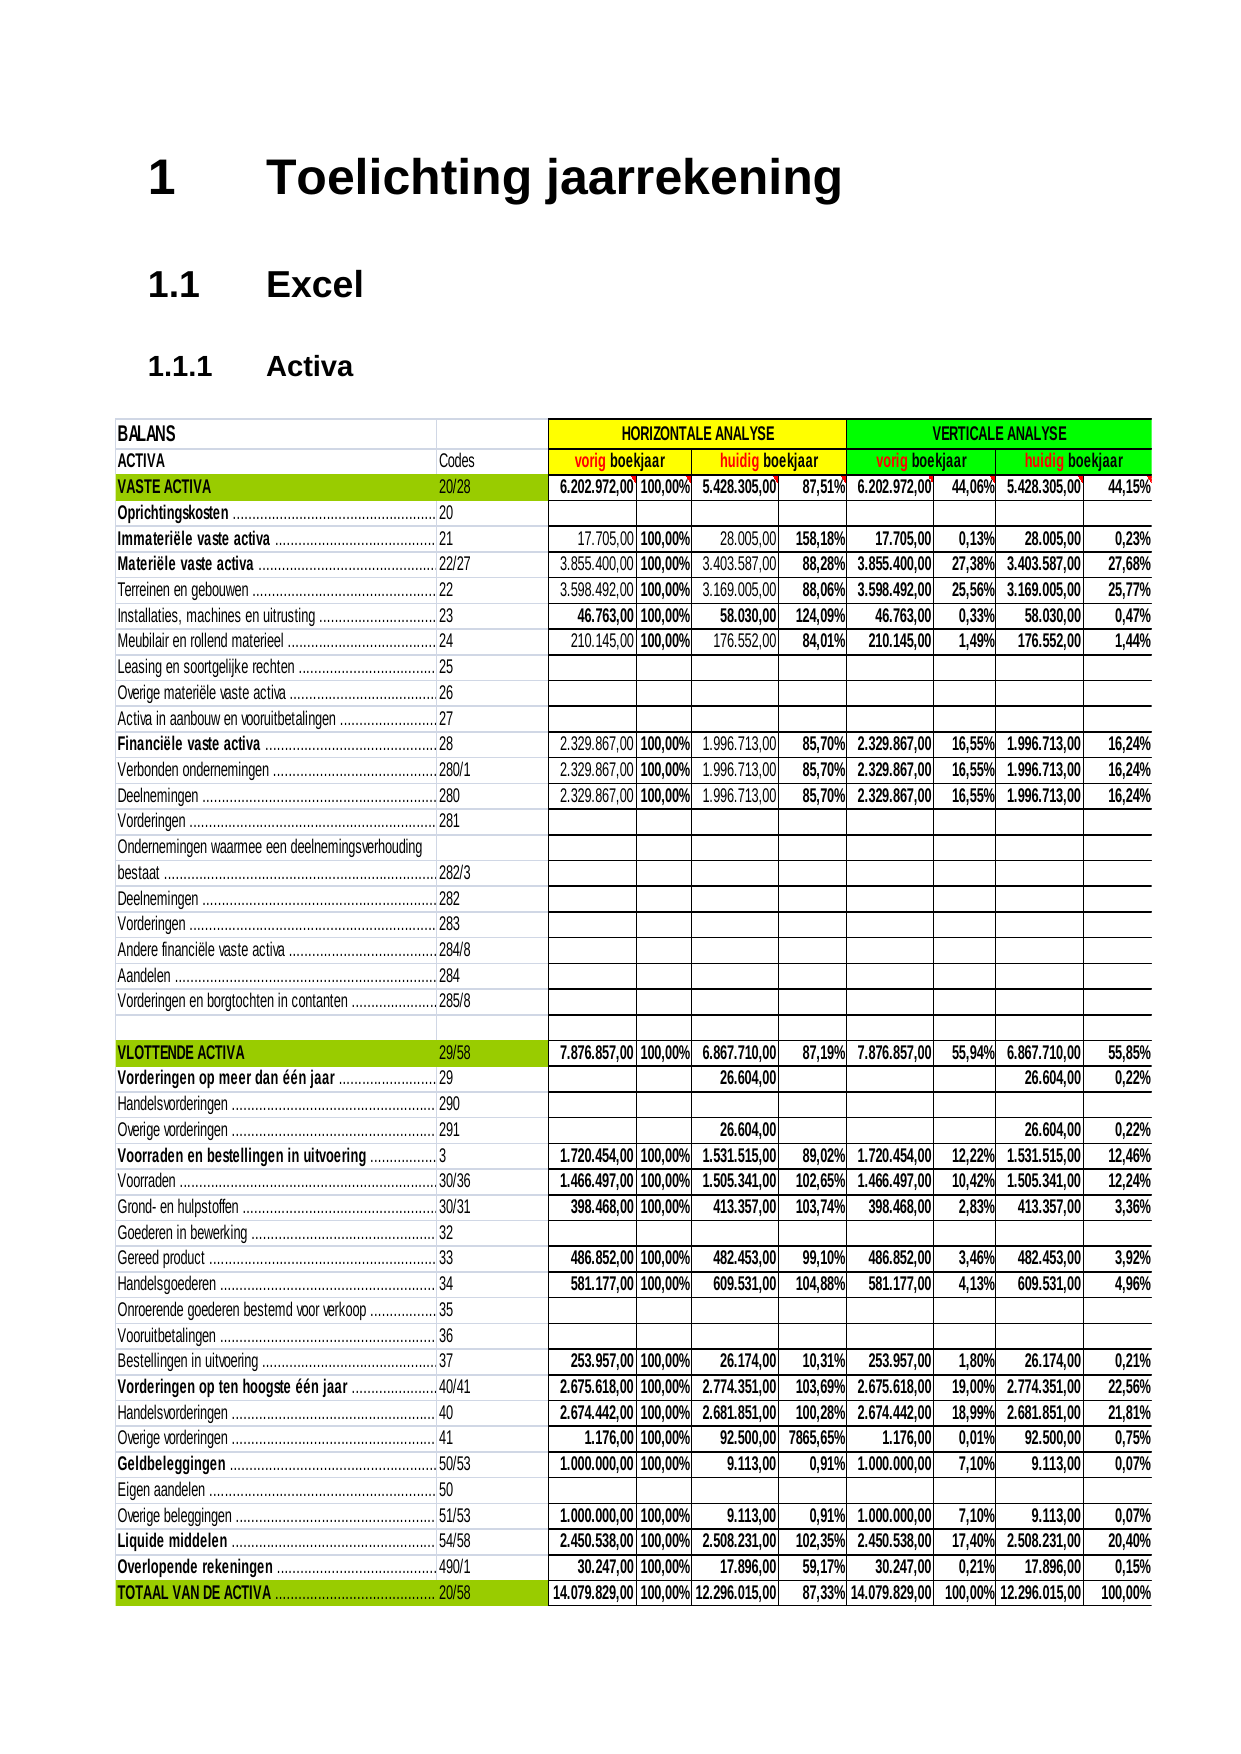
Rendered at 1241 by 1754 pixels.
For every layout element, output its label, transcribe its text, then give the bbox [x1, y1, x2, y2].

list Excel [148, 263, 1093, 306]
list Toelichting jaarrekening [148, 148, 1093, 205]
list Activa [148, 349, 1093, 382]
